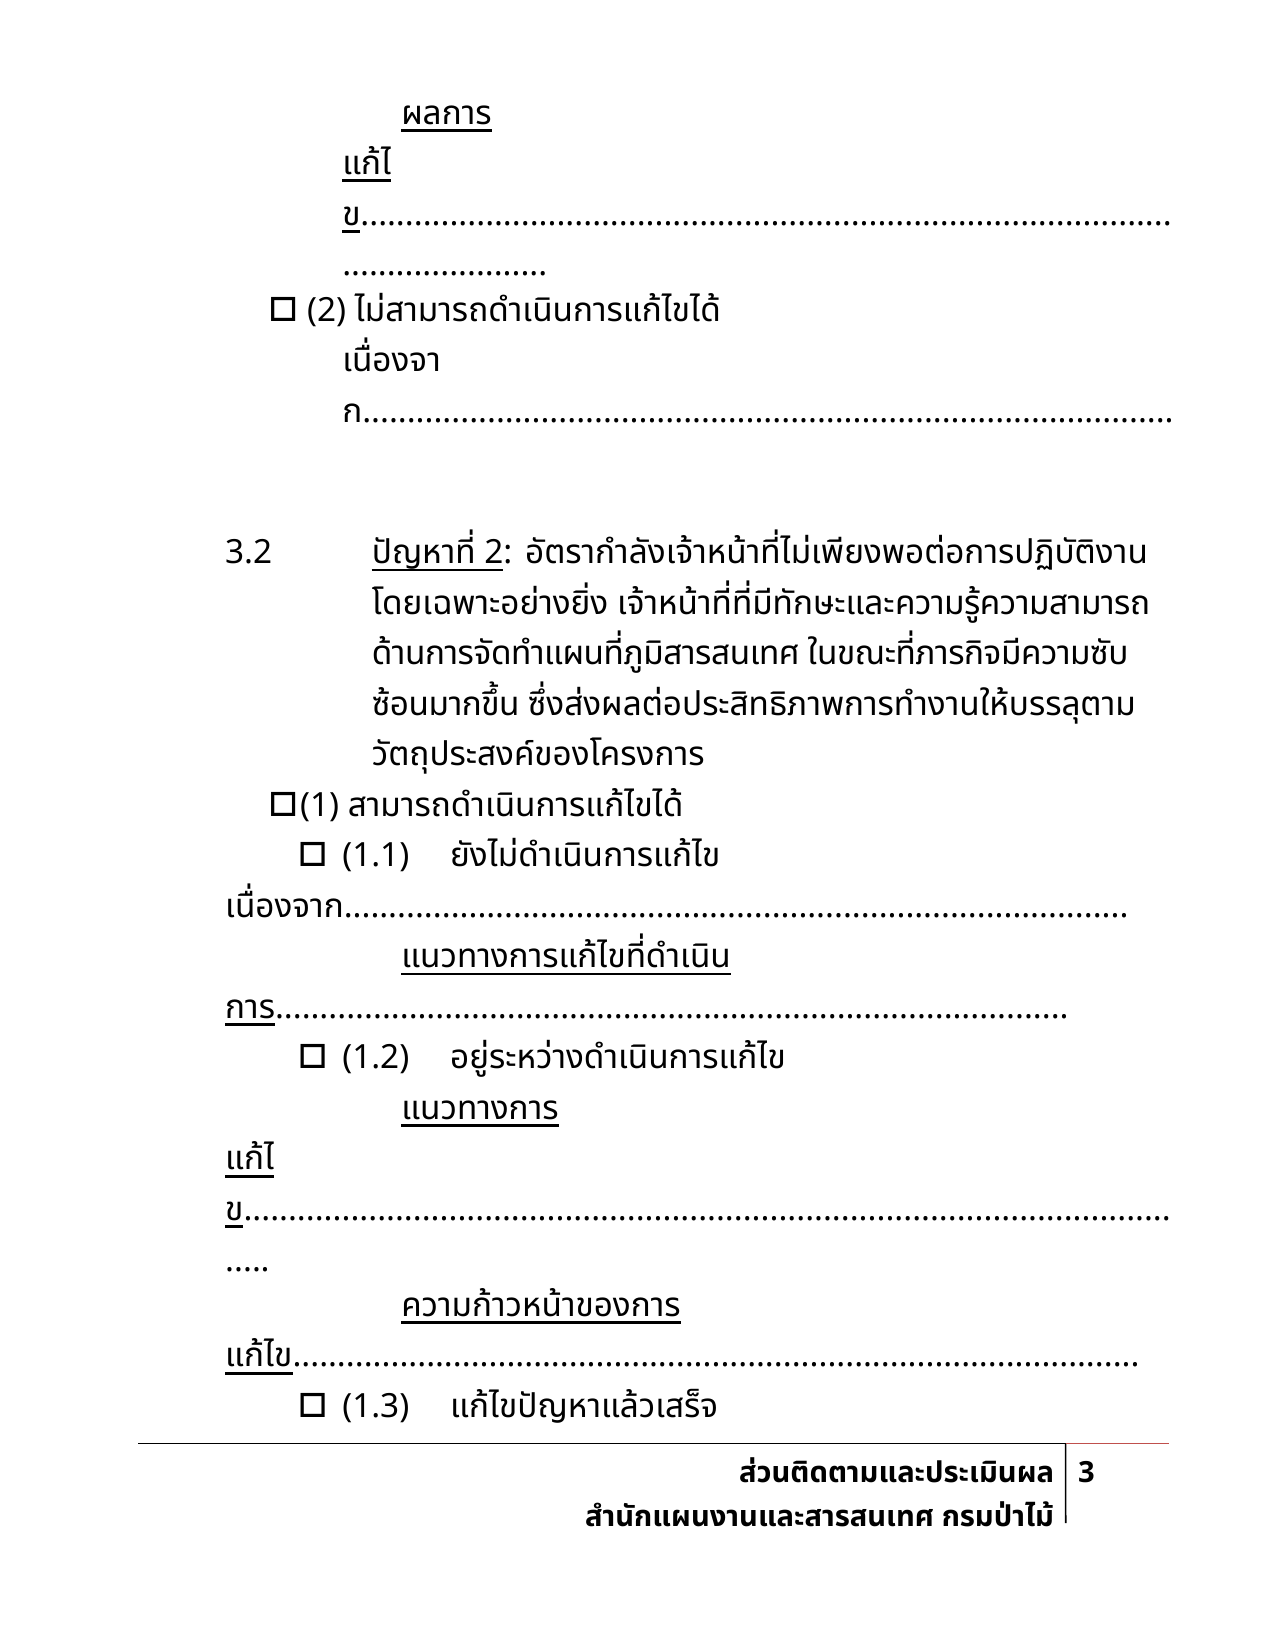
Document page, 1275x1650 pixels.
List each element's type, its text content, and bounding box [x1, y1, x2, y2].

list ความก้าวหน้าของการแก้ไข............................................................................................... [225, 1281, 1181, 1382]
list (1.2) อยู่ระหว่างดำเนินการแก้ไข [225, 1033, 1181, 1084]
list แนวทางการแก้ไขที่ดำเนินการ......................................................................................... [225, 932, 1181, 1033]
list (1) สามารถดำเนินการแก้ไขได้ [225, 780, 1181, 831]
list (1.1) ยังไม่ดำเนินการแก้ไข เนื่องจาก........................................................................................ [225, 831, 1181, 932]
list (1.3) แก้ไขปัญหาแล้วเสร็จ [298, 1382, 1181, 1432]
list ผลการแก้ไข.................................................................................................................. [342, 89, 1181, 286]
list (2) ไม่สามารถดำเนินการแก้ไขได้ เนื่องจาก........................................................................................... [268, 286, 1181, 437]
list 3.2 ปัญหาที่ 2: อัตรากำลังเจ้าหน้าที่ไม่เพียงพอต่อการปฏิบัติงาน โดยเฉพาะอย่างยิ่ง เจ้าหน้าที่ที่มีทักษะและความรู้ความสามารถด้านการจัดทำแผนที่ภูมิสารสนเทศ ในขณะที่ภารกิจมีความซับซ้อนมากขึ้น ซึ่งส่งผลต่อประสิทธิภาพการทำงานให้บรรลุตามวัตถุประสงค์ของโครงการ [225, 528, 1181, 780]
list แนวทางการแก้ไข............................................................................................................. [225, 1084, 1181, 1281]
